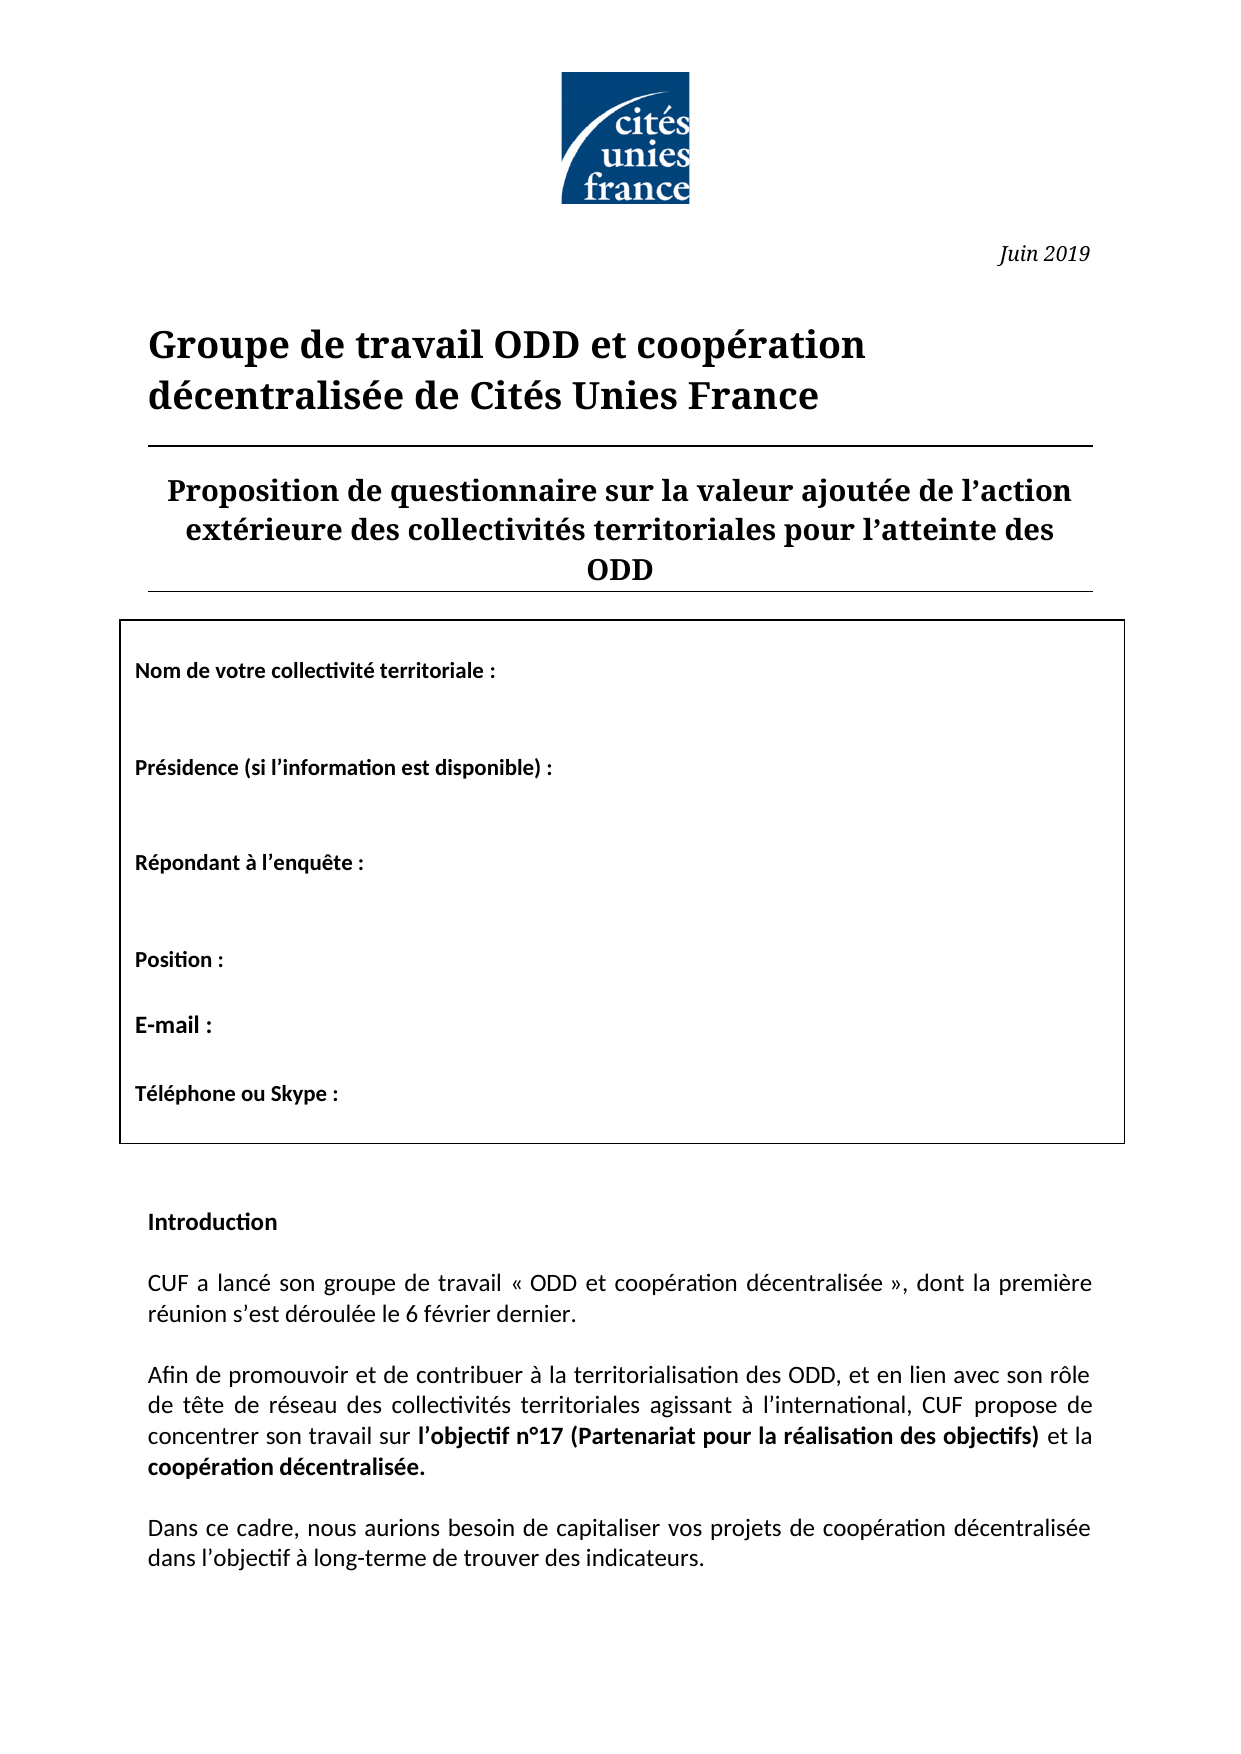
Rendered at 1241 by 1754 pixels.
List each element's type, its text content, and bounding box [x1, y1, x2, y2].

text Introduction [148, 1206, 1093, 1237]
text Dans ce cadre, nous aurions besoin de capitaliser vos projets de coopération décentralisée dans l’objectif à long-terme de trouver des indicateurs. [148, 1512, 1093, 1573]
text Afin de promouvoir et de contribuer à la territorialisation des ODD, et en lien avec son rôle de tête de réseau des collectivités territoriales agissant à l’international, CUF propose de concentrer son travail sur l’objectif n°17 (Partenariat pour la réalisation des objectifs) et la coopération décentralisée. [148, 1359, 1093, 1481]
picture [560, 72, 689, 202]
text Proposition de questionnaire sur la valeur ajoutée de l’action extérieure des collectivités territoriales pour l’atteinte des ODD [148, 470, 1093, 591]
text Juin 2019 [148, 239, 1093, 268]
text Groupe de travail ODD et coopération décentralisée de Cités Unies France [148, 319, 1093, 421]
text CUF a lancé son groupe de travail « ODD et coopération décentralisée », dont la première réunion s’est déroulée le 6 février dernier. [148, 1267, 1093, 1328]
